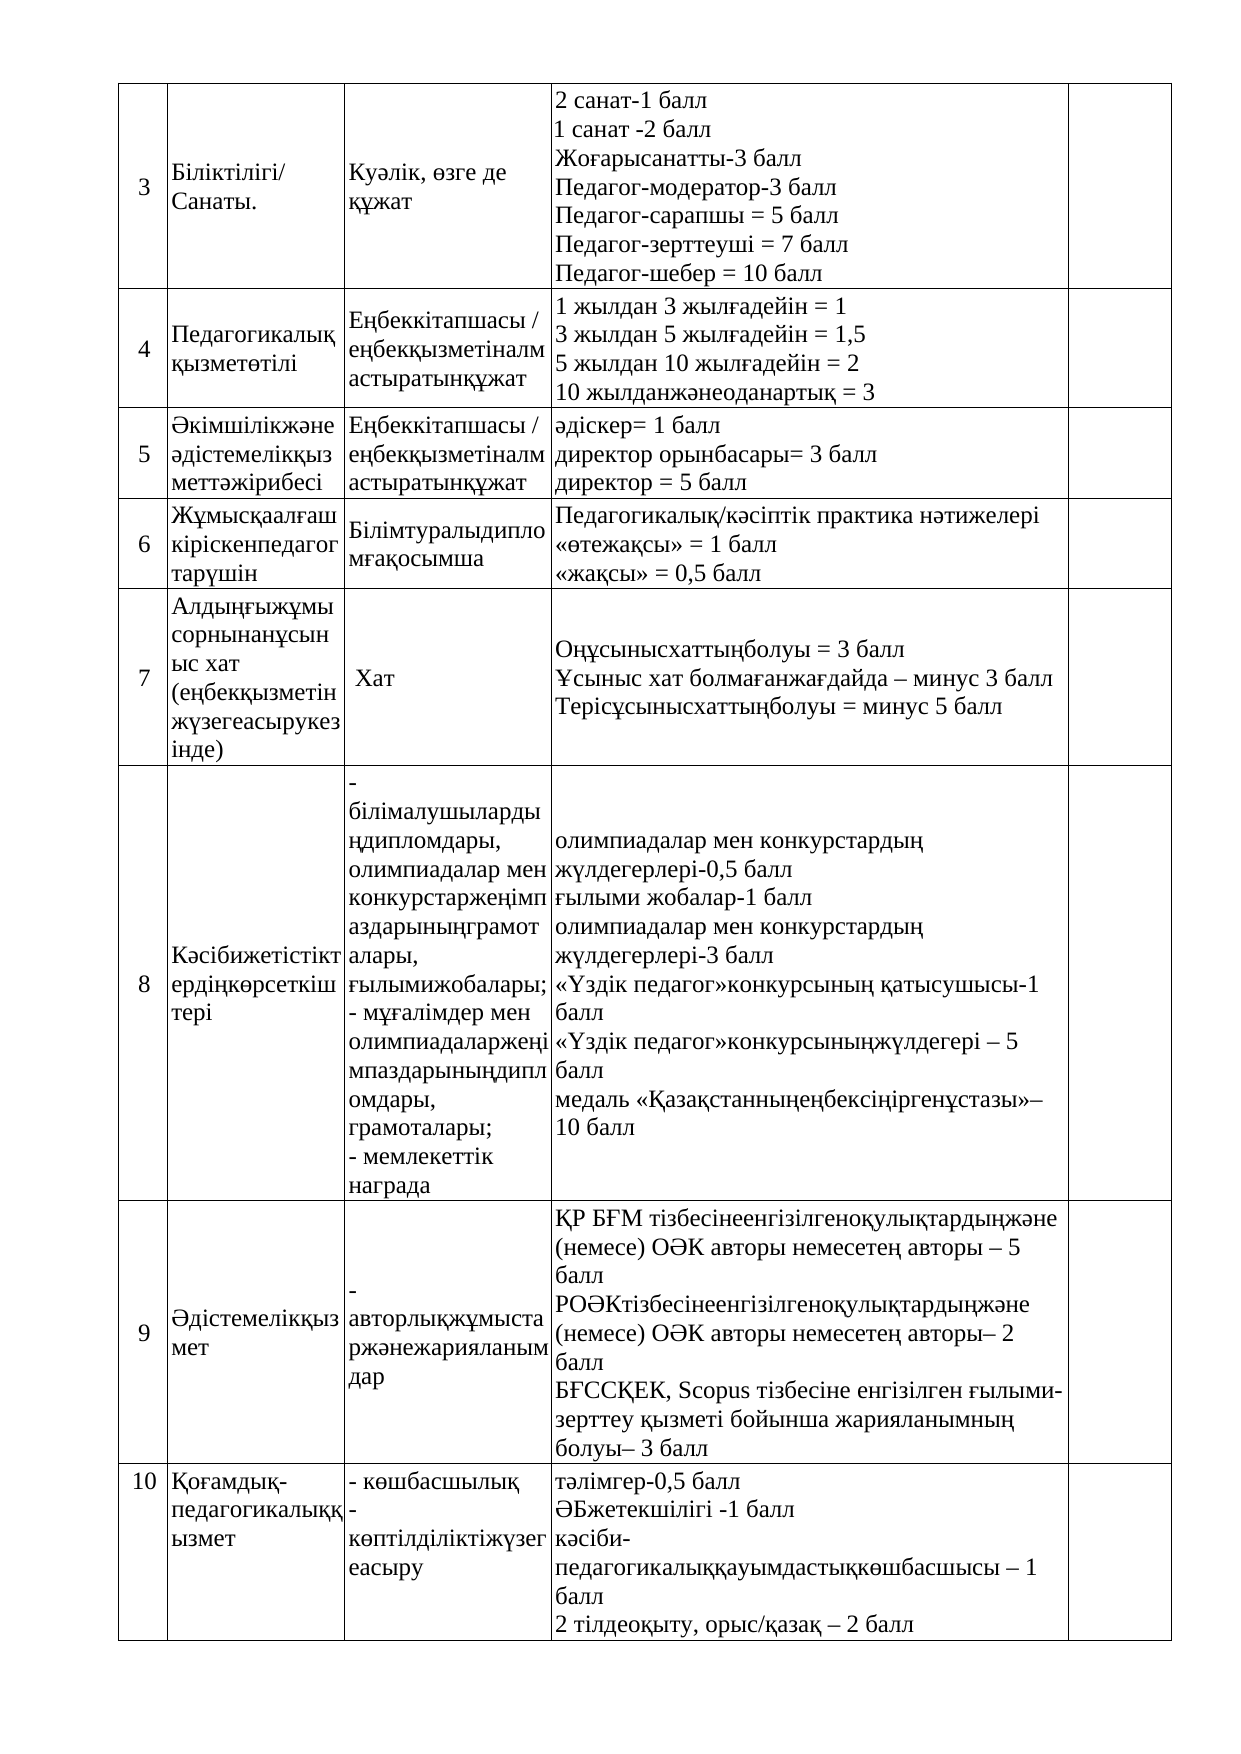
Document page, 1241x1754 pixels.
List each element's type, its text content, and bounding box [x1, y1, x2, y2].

table_cell [1069, 499, 1171, 588]
table_cell 6 [119, 499, 167, 588]
table_cell 9 [119, 1201, 167, 1463]
table_cell [1069, 766, 1171, 1200]
table_cell [1069, 1201, 1171, 1463]
table_cell [1069, 589, 1171, 765]
table_cell Еңбеккітапшасы / еңбекқызметіналмастыратынқұжат [345, 289, 551, 407]
table_cell олимпиадалар мен конкурстардың жүлдегерлері-0,5 балл ғылыми жобалар-1 балл олимпиадалар мен конкурстардың жүлдегерлері-3 балл «Үздік педагог»конкурсының қатысушысы-1 балл «Үздік педагог»конкурсыныңжүлдегері – 5 балл медаль «Қазақстанныңеңбексіңіргенұстазы»– 10 балл [552, 766, 1068, 1200]
table_cell 1 жылдан 3 жылғадейін = 1 3 жылдан 5 жылғадейін = 1,5 5 жылдан 10 жылғадейін = 2 10 жылданжәнеоданартық = 3 [552, 289, 1068, 407]
table_cell 4 [119, 289, 167, 407]
table_cell Біліктілігі/Санаты. [168, 84, 344, 288]
table_cell Хат [345, 589, 551, 765]
table_cell әдіскер= 1 балл директор орынбасары= 3 балл директор = 5 балл [552, 408, 1068, 498]
table_cell ҚР БҒМ тізбесінеенгізілгеноқулықтардыңжәне (немесе) ОӘК авторы немесетең авторы – 5 балл РОӘКтізбесінеенгізілгеноқулықтардыңжәне (немесе) ОӘК авторы немесетең авторы– 2 балл БҒССҚЕК, Scopus тізбесіне енгізілген ғылыми-зерттеу қызметі бойынша жарияланымның болуы– 3 балл [552, 1201, 1068, 1463]
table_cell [345, 1464, 551, 1640]
table_cell Әкімшілікжәнеәдістемелікқызметтәжірибесі [168, 408, 344, 498]
table_cell 2 санат-1 балл 1 санат -2 балл Жоғарысанатты-3 балл Педагог-модератор-3 балл Педагог-сарапшы = 5 балл Педагог-зерттеуші = 7 балл Педагог-шебер = 10 балл [552, 84, 1068, 288]
table_cell Педагогикалық/кәсіптік практика нәтижелері «өтежақсы» = 1 балл «жақсы» = 0,5 балл [552, 499, 1068, 588]
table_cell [552, 1464, 1068, 1640]
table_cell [168, 1464, 344, 1640]
table_cell 7 [119, 589, 167, 765]
table_cell 10 [119, 1464, 167, 1640]
table_cell Еңбеккітапшасы / еңбекқызметіналмастыратынқұжат [345, 408, 551, 498]
table_cell 8 [119, 766, 167, 1200]
table_cell Кәсібижетістіктердіңкөрсеткіштері [168, 766, 344, 1200]
table_cell Әдістемелікқызмет [168, 1201, 344, 1463]
table_cell - білімалушылардыңдипломдары, олимпиадалар мен конкурстаржеңімпаздарыныңграмоталары, ғылымижобалары; - мұғалімдер мен олимпиадаларжеңімпаздарыныңдипломдары, грамоталары; - мемлекеттік награда [345, 766, 551, 1200]
table_cell Оңұсынысхаттыңболуы = 3 балл Ұсыныс хат болмағанжағдайда – минус 3 балл Терісұсынысхаттыңболуы = минус 5 балл [552, 589, 1068, 765]
table_cell - авторлықжұмыстаржәнежарияланымдар [345, 1201, 551, 1463]
table_cell [1069, 289, 1171, 407]
table_cell 3 [119, 84, 167, 288]
table_cell Алдыңғыжұмысорнынанұсыныс хат (еңбекқызметінжүзегеасырукезінде) [168, 589, 344, 765]
table_cell Жұмысқаалғашкіріскенпедагогтарүшін [168, 499, 344, 588]
table_cell 5 [119, 408, 167, 498]
table_cell [1069, 408, 1171, 498]
table_cell Куәлік, өзге де құжат [345, 84, 551, 288]
table_cell [1069, 1464, 1171, 1640]
table_cell Білімтуралыдипломғақосымша [345, 499, 551, 588]
table_cell [1069, 84, 1171, 288]
table_cell Педагогикалыққызметөтілі [168, 289, 344, 407]
